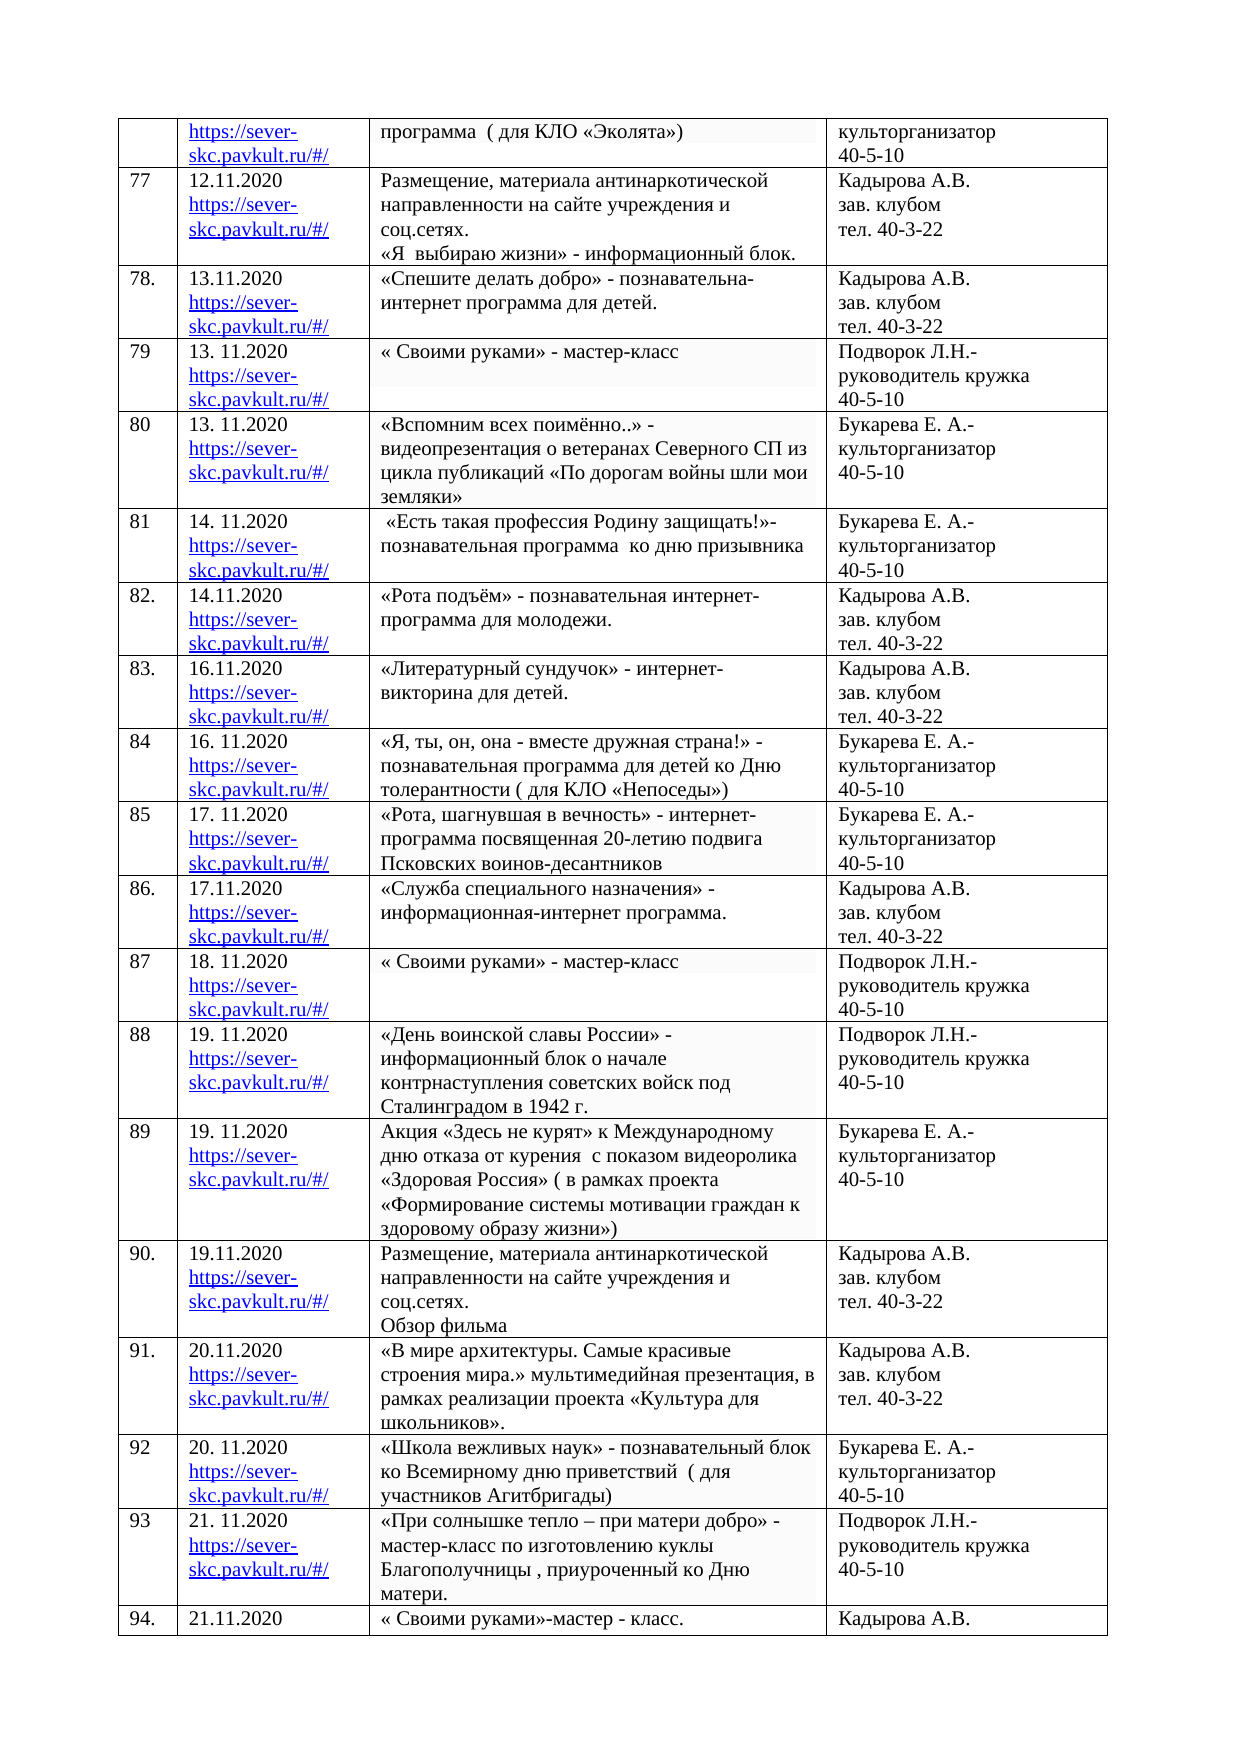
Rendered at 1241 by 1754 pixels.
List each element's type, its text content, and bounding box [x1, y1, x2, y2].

table_cell Кадырова А.В. зав. клубом тел. 40-3-22 [827, 168, 1107, 264]
table_cell 83. [119, 656, 177, 728]
table_cell 91. [119, 1338, 177, 1434]
table_cell Кадырова А.В. зав. клубом тел. 40-3-22 [827, 1338, 1107, 1434]
table_cell 21. 11.2020 https://sever-skc.pavkult.ru/#/ [178, 1509, 369, 1605]
table_cell Подворок Л.Н.- руководитель кружка 40-5-10 [827, 949, 1107, 1021]
table_cell 19. 11.2020 https://sever-skc.pavkult.ru/#/ [178, 1022, 369, 1118]
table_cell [827, 1606, 1107, 1635]
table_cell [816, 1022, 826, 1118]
table_cell Подворок Л.Н.- руководитель кружка 40-5-10 [827, 339, 1107, 411]
table_cell 79 [119, 339, 177, 411]
table_cell 20. 11.2020 https://sever-skc.pavkult.ru/#/ [178, 1435, 369, 1507]
table_cell 84 [119, 729, 177, 801]
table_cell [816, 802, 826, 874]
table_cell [370, 1606, 826, 1635]
table_cell Букарева Е. А.- культорганизатор 40-5-10 [827, 802, 1107, 874]
table_cell 13. 11.2020 https://sever-skc.pavkult.ru/#/ [178, 339, 369, 411]
table_cell 76 [119, 119, 177, 167]
table_cell 17.11.2020 https://sever-skc.pavkult.ru/#/ [178, 876, 369, 948]
table_cell 16. 11.2020 https://sever-skc.pavkult.ru/#/ [178, 729, 369, 801]
table_cell 81 [119, 509, 177, 582]
table_cell 80 [119, 412, 177, 508]
table_cell 18. 11.2020 https://sever-skc.pavkult.ru/#/ [178, 949, 369, 1021]
table_cell 77 [119, 168, 177, 264]
table_cell «Служба специального назначения» - информационная-интернет программа. [370, 876, 826, 948]
table_cell 13. 11.2020 https://sever-skc.pavkult.ru/#/ [178, 412, 369, 508]
table_cell 20.11.2020 https://sever-skc.pavkult.ru/#/ [178, 1338, 369, 1434]
table_cell Размещение, материала антинаркотической направленности на сайте учреждения и соц.сетях. Обзор фильма [370, 1241, 826, 1337]
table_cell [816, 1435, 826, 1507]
table_cell 85 [119, 802, 177, 874]
table_cell 86. [119, 876, 177, 948]
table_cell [827, 119, 1107, 167]
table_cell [370, 119, 826, 167]
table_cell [178, 119, 369, 167]
table_cell 13.11.2020 https://sever-skc.pavkult.ru/#/ [178, 266, 369, 338]
table_cell 92 [119, 1435, 177, 1507]
table_cell 87 [119, 949, 177, 1021]
table_cell Букарева Е. А.- культорганизатор 40-5-10 [827, 412, 1107, 508]
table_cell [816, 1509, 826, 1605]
table_cell Кадырова А.В. зав. клубом тел. 40-3-22 [827, 876, 1107, 948]
table_cell « Своими руками» - мастер-класс [370, 339, 826, 411]
table_cell 94. [119, 1606, 177, 1635]
table_cell «Я, ты, он, она - вместе дружная страна!» - познавательная программа для детей ко Дню толерантности ( для КЛО «Непоседы») [370, 729, 826, 801]
table_cell Кадырова А.В. зав. клубом тел. 40-3-22 [827, 1241, 1107, 1337]
table_cell «Литературный сундучок» - интернет-викторина для детей. [370, 656, 826, 728]
table_cell «Есть такая профессия Родину защищать!»-познавательная программа ко дню призывника [370, 509, 826, 582]
table_cell Подворок Л.Н.- руководитель кружка 40-5-10 [827, 1509, 1107, 1605]
table_cell «В мире архитектуры. Самые красивые строения мира.» мультимедийная презентация, в рамках реализации проекта «Культура для школьников». [370, 1338, 826, 1434]
table_cell 82. [119, 583, 177, 655]
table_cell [178, 1606, 369, 1635]
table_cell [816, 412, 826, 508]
table_cell Кадырова А.В. зав. клубом тел. 40-3-22 [827, 266, 1107, 338]
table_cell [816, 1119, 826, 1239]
table_cell 93 [119, 1509, 177, 1605]
table_cell 14. 11.2020 https://sever-skc.pavkult.ru/#/ [178, 509, 369, 582]
table_cell 90. [119, 1241, 177, 1337]
table_cell «Рота подъём» - познавательная интернет-программа для молодежи. [370, 583, 826, 655]
table_cell Кадырова А.В. зав. клубом тел. 40-3-22 [827, 583, 1107, 655]
table_cell Кадырова А.В. зав. клубом тел. 40-3-22 [827, 656, 1107, 728]
table_cell Букарева Е. А.- культорганизатор 40-5-10 [827, 1119, 1107, 1239]
table_cell «Спешите делать добро» - познавательна-интернет программа для детей. [370, 266, 826, 338]
table_cell 14.11.2020 https://sever-skc.pavkult.ru/#/ [178, 583, 369, 655]
table_cell « Своими руками» - мастер-класс [370, 949, 826, 1021]
table_cell Размещение, материала антинаркотической направленности на сайте учреждения и соц.сетях. «Я выбираю жизни» - информационный блок. [370, 168, 826, 264]
table_cell Букарева Е. А.- культорганизатор 40-5-10 [827, 729, 1107, 801]
table_cell 19. 11.2020 https://sever-skc.pavkult.ru/#/ [178, 1119, 369, 1239]
table_cell Букарева Е. А.- культорганизатор 40-5-10 [827, 1435, 1107, 1507]
table_cell 78. [119, 266, 177, 338]
table_cell 17. 11.2020 https://sever-skc.pavkult.ru/#/ [178, 802, 369, 874]
table_cell 89 [119, 1119, 177, 1239]
table_cell Подворок Л.Н.- руководитель кружка 40-5-10 [827, 1022, 1107, 1118]
table_cell 88 [119, 1022, 177, 1118]
table_cell Букарева Е. А.- культорганизатор 40-5-10 [827, 509, 1107, 582]
table_cell 19.11.2020 https://sever-skc.pavkult.ru/#/ [178, 1241, 369, 1337]
table_cell 16.11.2020 https://sever-skc.pavkult.ru/#/ [178, 656, 369, 728]
table_cell 12.11.2020 https://sever-skc.pavkult.ru/#/ [178, 168, 369, 264]
